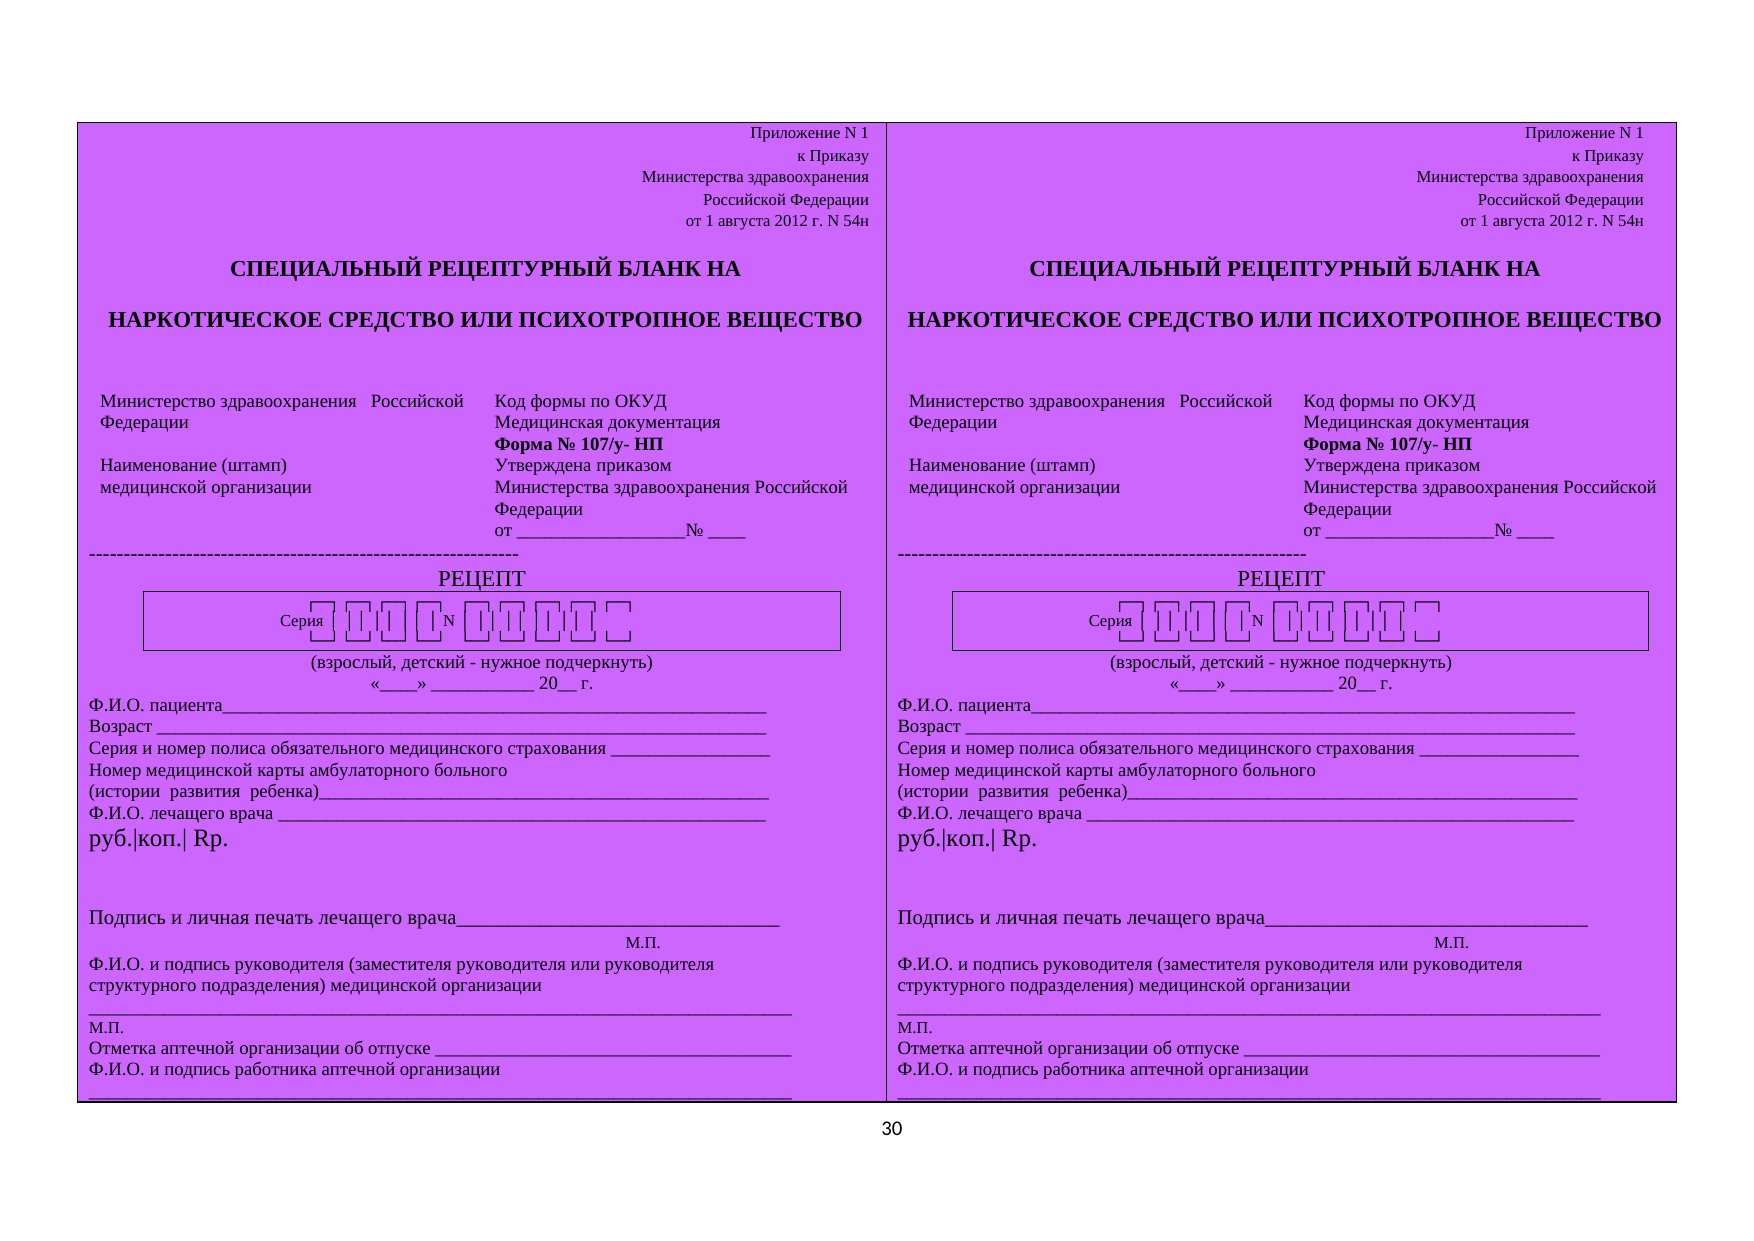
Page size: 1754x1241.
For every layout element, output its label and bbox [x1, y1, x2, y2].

table_header [887, 123, 1676, 1101]
table_header [78, 123, 886, 1101]
